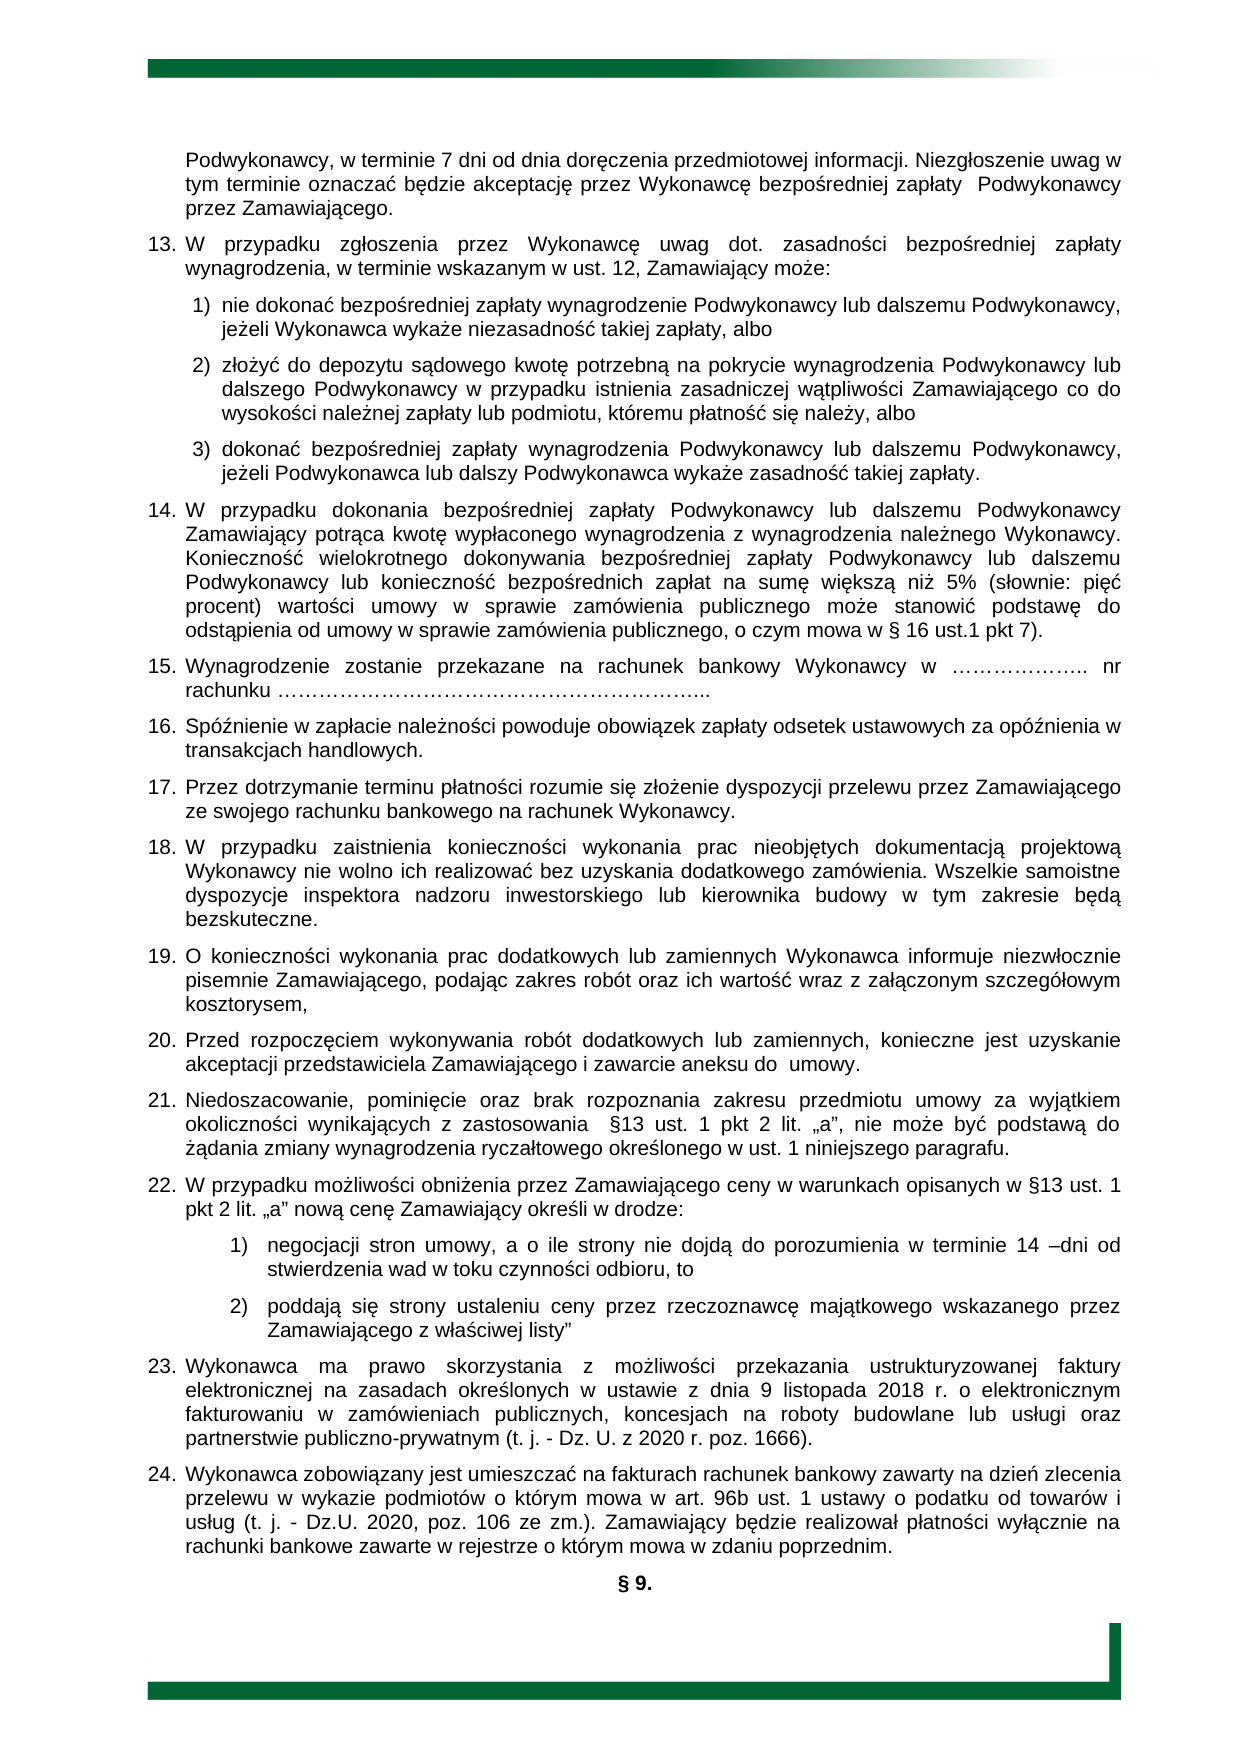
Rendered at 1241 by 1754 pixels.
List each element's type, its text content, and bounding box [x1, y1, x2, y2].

list Wykonawca zobowiązany jest umieszczać na fakturach rachunek bankowy zawarty na dzień zlecenia przelewu w wykazie podmiotów o którym mowa w art. 96b ust. 1 ustawy o podatku od towarów i usług (t. j. - Dz.U. 2020, poz. 106 ze zm.). Zamawiający będzie realizował płatności wyłącznie na rachunki bankowe zawarte w rejestrze o którym mowa w zdaniu poprzednim. [148, 1462, 1122, 1558]
list negocjacji stron umowy, a o ile strony nie dojdą do porozumienia w terminie 14 –dni od stwierdzenia wad w toku czynności odbioru, to [229, 1233, 1122, 1281]
list W przypadku dokonania bezpośredniej zapłaty Podwykonawcy lub dalszemu Podwykonawcy Zamawiający potrąca kwotę wypłaconego wynagrodzenia z wynagrodzenia należnego Wykonawcy. Konieczność wielokrotnego dokonywania bezpośredniej zapłaty Podwykonawcy lub dalszemu Podwykonawcy lub konieczność bezpośrednich zapłat na sumę większą niż 5% (słownie: pięć procent) wartości umowy w sprawie zamówienia publicznego może stanowić podstawę do odstąpienia od umowy w sprawie zamówienia publicznego, o czym mowa w § 16 ust.1 pkt 7). [148, 498, 1122, 641]
picture [147, 59, 1158, 78]
list W przypadku możliwości obniżenia przez Zamawiającego ceny w warunkach opisanych w §13 ust. 1 pkt 2 lit. „a” nową cenę Zamawiający określi w drodze: [148, 1173, 1122, 1221]
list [148, 148, 1122, 219]
list dokonać bezpośredniej zapłaty wynagrodzenia Podwykonawcy lub dalszemu Podwykonawcy, jeżeli Podwykonawca lub dalszy Podwykonawca wykaże zasadność takiej zapłaty. [192, 437, 1122, 485]
list W przypadku zgłoszenia przez Wykonawcę uwag dot. zasadności bezpośredniej zapłaty wynagrodzenia, w terminie wskazanym w ust. 12, Zamawiający może: [148, 232, 1122, 280]
list O konieczności wykonania prac dodatkowych lub zamiennych Wykonawca informuje niezwłocznie pisemnie Zamawiającego, podając zakres robót oraz ich wartość wraz z załączonym szczegółowym kosztorysem, [148, 943, 1122, 1015]
picture [147, 1623, 1122, 1715]
text § 9. [148, 1571, 1122, 1594]
list Niedoszacowanie, pominięcie oraz brak rozpoznania zakresu przedmiotu umowy za wyjątkiem okoliczności wynikających z zastosowania §13 ust. 1 pkt 2 lit. „a”, nie może być podstawą do żądania zmiany wynagrodzenia ryczałtowego określonego w ust. 1 niniejszego paragrafu. [148, 1088, 1122, 1160]
list złożyć do depozytu sądowego kwotę potrzebną na pokrycie wynagrodzenia Podwykonawcy lub dalszego Podwykonawcy w przypadku istnienia zasadniczej wątpliwości Zamawiającego co do wysokości należnej zapłaty lub podmiotu, któremu płatność się należy, albo [192, 353, 1122, 425]
list Wynagrodzenie zostanie przekazane na rachunek bankowy Wykonawcy w ……………….. nr rachunku ……………………………………………………... [148, 654, 1122, 702]
list Wykonawca ma prawo skorzystania z możliwości przekazania ustrukturyzowanej faktury elektronicznej na zasadach określonych w ustawie z dnia 9 listopada 2018 r. o elektronicznym fakturowaniu w zamówieniach publicznych, koncesjach na roboty budowlane lub usługi oraz partnerstwie publiczno-prywatnym (t. j. - Dz. U. z 2020 r. poz. 1666). [148, 1354, 1122, 1450]
list W przypadku zaistnienia konieczności wykonania prac nieobjętych dokumentacją projektową Wykonawcy nie wolno ich realizować bez uzyskania dodatkowego zamówienia. Wszelkie samoistne dyspozycje inspektora nadzoru inwestorskiego lub kierownika budowy w tym zakresie będą bezskuteczne. [148, 835, 1122, 931]
list Przez dotrzymanie terminu płatności rozumie się złożenie dyspozycji przelewu przez Zamawiającego ze swojego rachunku bankowego na rachunek Wykonawcy. [148, 775, 1122, 823]
list Spóźnienie w zapłacie należności powoduje obowiązek zapłaty odsetek ustawowych za opóźnienia w transakcjach handlowych. [148, 714, 1122, 762]
list Przed rozpoczęciem wykonywania robót dodatkowych lub zamiennych, konieczne jest uzyskanie akceptacji przedstawiciela Zamawiającego i zawarcie aneksu do umowy. [148, 1028, 1122, 1076]
list nie dokonać bezpośredniej zapłaty wynagrodzenie Podwykonawcy lub dalszemu Podwykonawcy, jeżeli Wykonawca wykaże niezasadność takiej zapłaty, albo [192, 292, 1122, 340]
list poddają się strony ustaleniu ceny przez rzeczoznawcę majątkowego wskazanego przez Zamawiającego z właściwej listy” [229, 1293, 1122, 1341]
